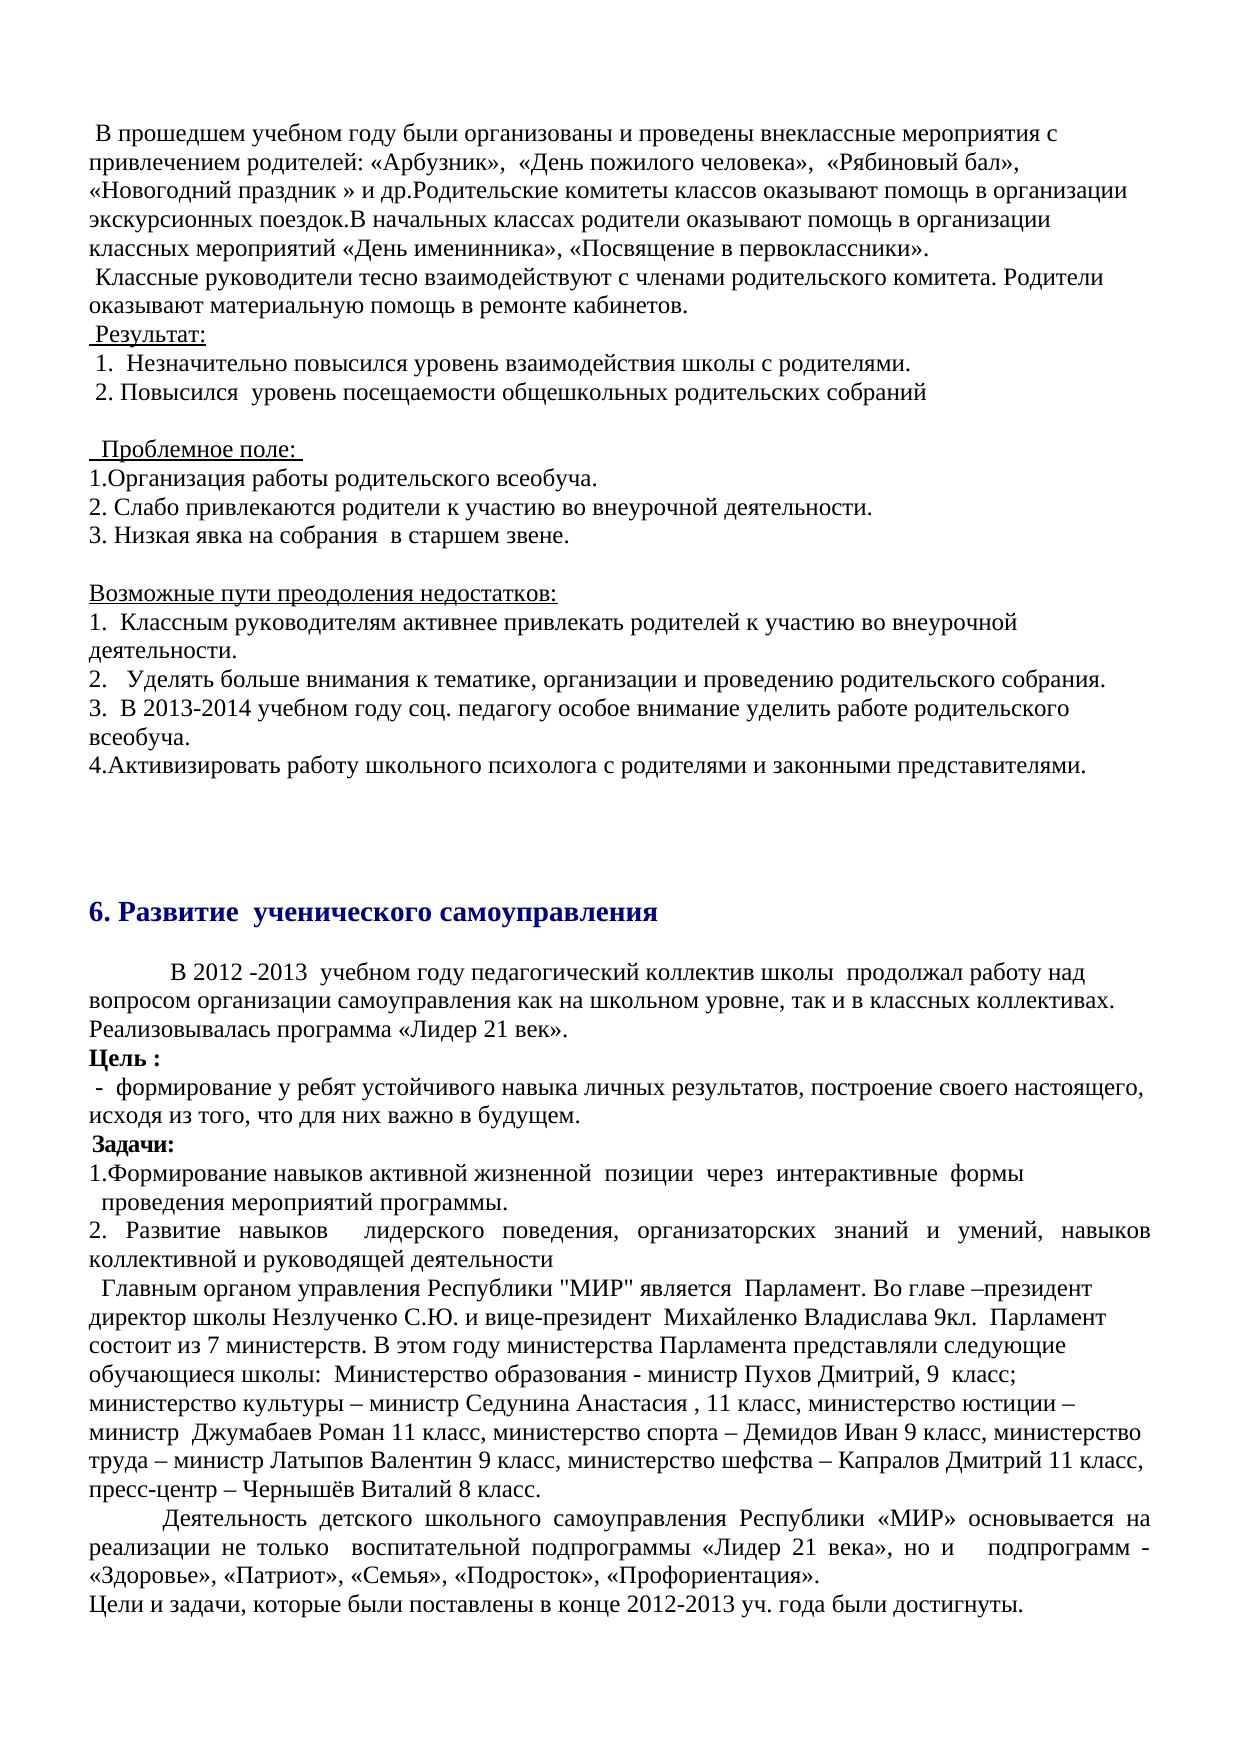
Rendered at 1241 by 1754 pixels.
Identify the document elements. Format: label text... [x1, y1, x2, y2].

text - формирование у ребят устойчивого навыка личных результатов, построение своего настоящего, исходя из того, что для них важно в будущем. [89, 1072, 1152, 1129]
text Возможные пути преодоления недостатков: [89, 578, 1152, 607]
text 1.Организация работы родительского всеобуча. [89, 463, 1152, 492]
text 2. Слабо привлекаются родители к участию во внеурочной деятельности. [89, 492, 1152, 521]
text Проблемное поле: [89, 434, 1152, 463]
text 1. Классным руководителям активнее привлекать родителей к участию во внеурочной деятельности. [89, 607, 1152, 664]
text 1.Формирование навыков активной жизненной позиции через интерактивные формы [89, 1158, 1152, 1187]
text 2. Уделять больше внимания к тематике, организации и проведению родительского собрания. [89, 664, 1152, 693]
text 1. Незначительно повысился уровень взаимодействия школы с родителями. [89, 348, 1152, 377]
text Классные руководители тесно взаимодействуют с членами родительского комитета. Родители оказывают материальную помощь в ремонте кабинетов. [89, 262, 1152, 319]
text 3. В 2013-2014 учебном году соц. педагогу особое внимание уделить работе родительского всеобуча. [89, 693, 1152, 751]
text 2. Развитие навыков лидерского поведения, организаторских знаний и умений, навыков коллективной и руководящей деятельности [89, 1215, 1152, 1273]
text Деятельность детского школьного самоуправления Республики «МИР» основывается на реализации не только воспитательной подпрограммы «Лидер 21 века», но и подпрограмм - «Здоровье», «Патриот», «Семья», «Подросток», «Профориентация». [89, 1503, 1152, 1589]
text Цели и задачи, которые были поставлены в конце 2012-2013 уч. года были достигнуты. [89, 1589, 1152, 1618]
text В 2012 -2013 учебном году педагогический коллектив школы продолжал работу над вопросом организации самоуправления как на школьном уровне, так и в классных коллективах. Реализовывалась программа «Лидер 21 век». [89, 957, 1152, 1043]
text Результат: [89, 319, 1152, 348]
text 2. Повысился уровень посещаемости общешкольных родительских собраний [89, 377, 1152, 406]
text Задачи: [92, 1129, 1152, 1158]
text проведения мероприятий программы. [89, 1187, 1152, 1215]
text 3. Низкая явка на собрания в старшем звене. [89, 521, 1152, 549]
text Цель : [89, 1043, 1152, 1072]
text Главным органом управления Республики "МИР" является Парламент. Во главе –президент директор школы Незлученко С.Ю. и вице-президент Михайленко Владислава 9кл. Парламент состоит из 7 министерств. В этом году министерства Парламента представляли следующие обучающиеся школы: Министерство образования - министр Пухов Дмитрий, 9 класс; министерство культуры – министр Седунина Анастасия , 11 класс, министерство юстиции – министр Джумабаев Роман 11 класс, министерство спорта – Демидов Иван 9 класс, министерство труда – министр Латыпов Валентин 9 класс, министерство шефства – Капралов Дмитрий 11 класс, пресс-центр – Чернышёв Виталий 8 класс. [89, 1273, 1152, 1503]
text В прошедшем учебном году были организованы и проведены внеклассные мероприятия с привлечением родителей: «Арбузник», «День пожилого человека», «Рябиновый бал», «Новогодний праздник » и др.Родительские комитеты классов оказывают помощь в организации экскурсионных поездок.В начальных классах родители оказывают помощь в организации классных мероприятий «День именинника», «Посвящение в первоклассники». [89, 118, 1152, 262]
text 6. Развитие ученического самоуправления [89, 894, 1152, 928]
text 4.Активизировать работу школьного психолога с родителями и законными представителями. [89, 751, 1152, 779]
